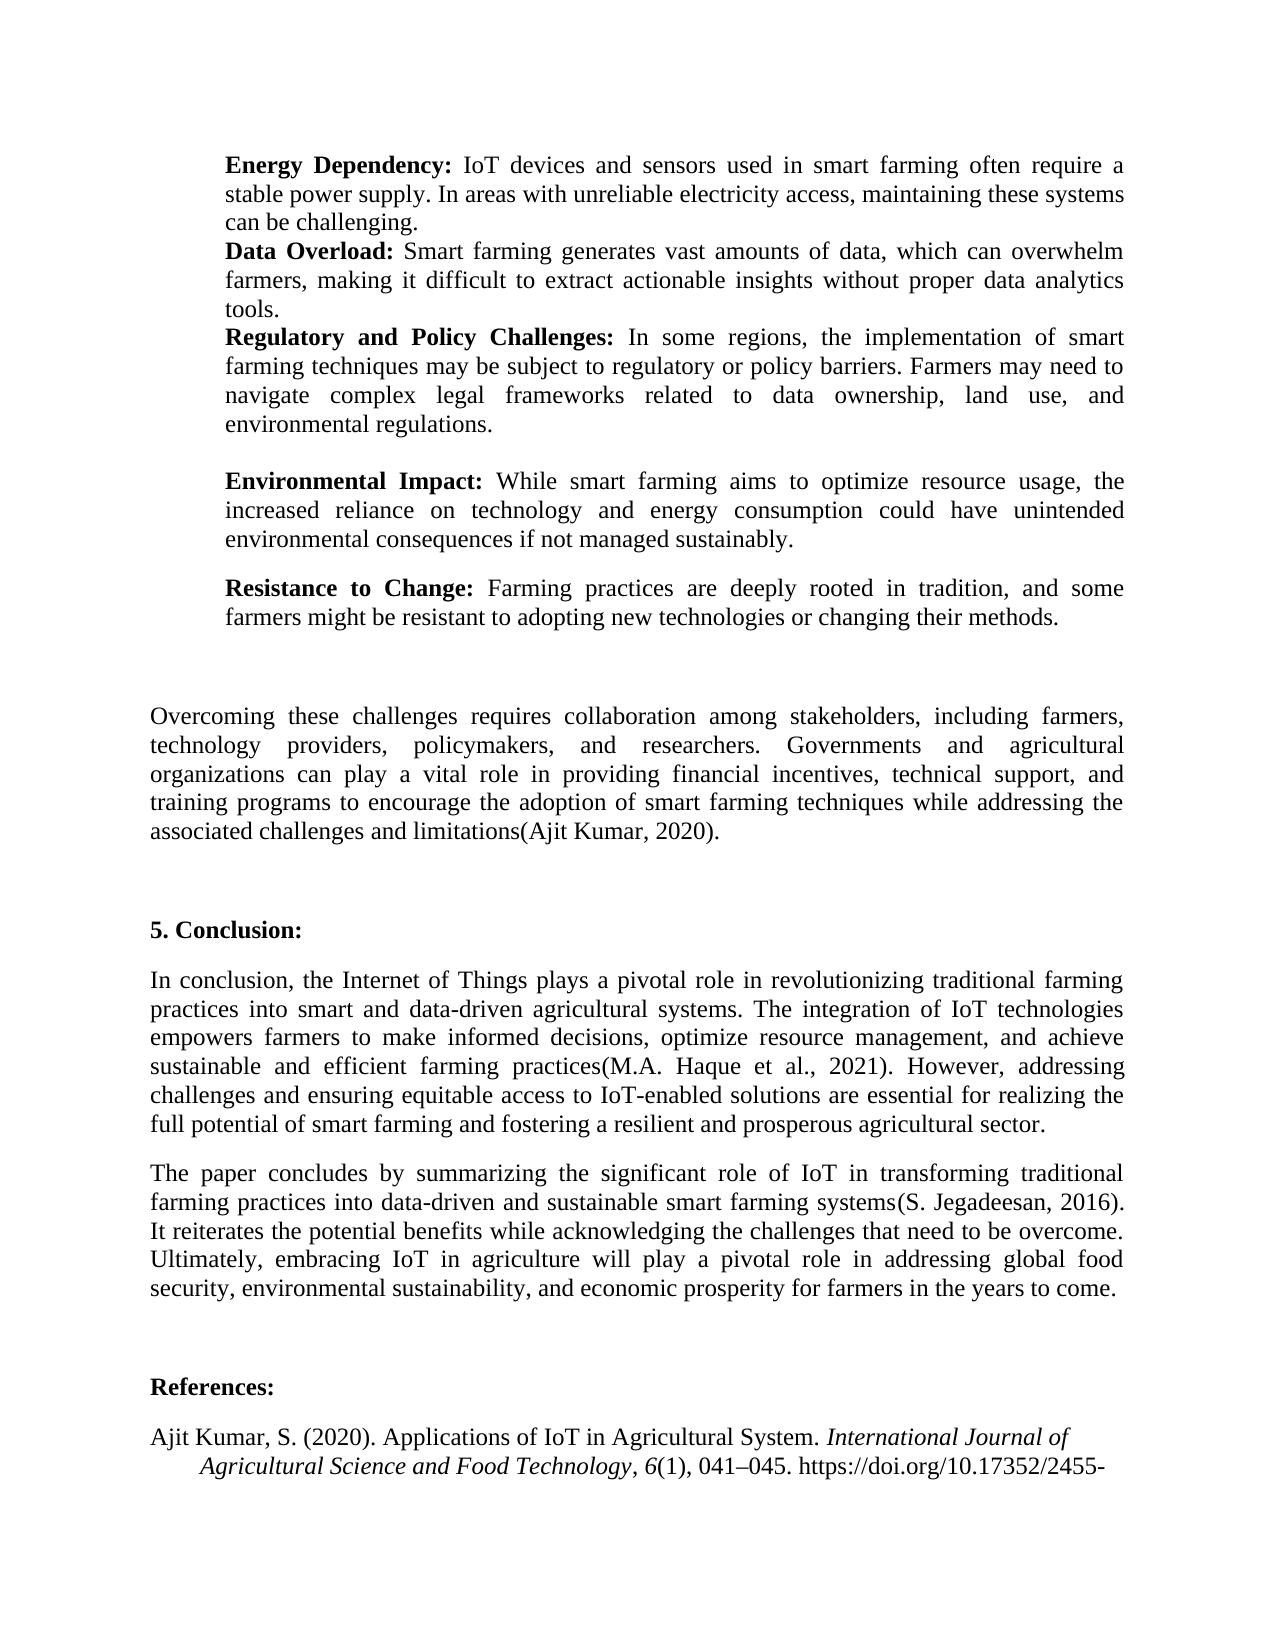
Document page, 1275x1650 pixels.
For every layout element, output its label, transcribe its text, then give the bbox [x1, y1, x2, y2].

text References: [150, 1372, 1125, 1401]
text Resistance to Change: Farming practices are deeply rooted in tradition, and some farmers might be resistant to adopting new technologies or changing their methods. [225, 573, 1125, 631]
text In conclusion, the Internet of Things plays a pivotal role in revolutionizing traditional farming practices into smart and data-driven agricultural systems. The integration of IoT technologies empowers farmers to make informed decisions, optimize resource management, and achieve sustainable and efficient farming practices(M.A. Haque et al., 2021). However, addressing challenges and ensuring equitable access to IoT-enabled solutions are essential for realizing the full potential of smart farming and fostering a resilient and prosperous agricultural sector. [150, 965, 1125, 1137]
text Overcoming these challenges requires collaboration among stakeholders, including farmers, technology providers, policymakers, and researchers. Governments and agricultural organizations can play a vital role in providing financial incentives, technical support, and training programs to encourage the adoption of smart farming techniques while addressing the associated challenges and limitations(Ajit Kumar, 2020). [150, 701, 1125, 845]
text Regulatory and Policy Challenges: In some regions, the implementation of smart farming techniques may be subject to regulatory or policy barriers. Farmers may need to navigate complex legal frameworks related to data ownership, land use, and environmental regulations. [225, 322, 1125, 437]
text Data Overload: Smart farming generates vast amounts of data, which can overwhelm farmers, making it difficult to extract actionable insights without proper data analytics tools. [225, 236, 1125, 322]
text 5. Conclusion: [150, 915, 1125, 944]
text Energy Dependency: IoT devices and sensors used in smart farming often require a stable power supply. In areas with unreliable electricity access, maintaining these systems can be challenging. [225, 150, 1125, 236]
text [150, 1422, 1125, 1479]
text The paper concludes by summarizing the significant role of IoT in transforming traditional farming practices into data-driven and sustainable smart farming systems(S. Jegadeesan, 2016). It reiterates the potential benefits while acknowledging the challenges that need to be overcome. Ultimately, embracing IoT in agriculture will play a pivotal role in addressing global food security, environmental sustainability, and economic prosperity for farmers in the years to come. [150, 1158, 1125, 1302]
text Environmental Impact: While smart farming aims to optimize resource usage, the increased reliance on technology and energy consumption could have unintended environmental consequences if not managed sustainably. [225, 466, 1125, 552]
